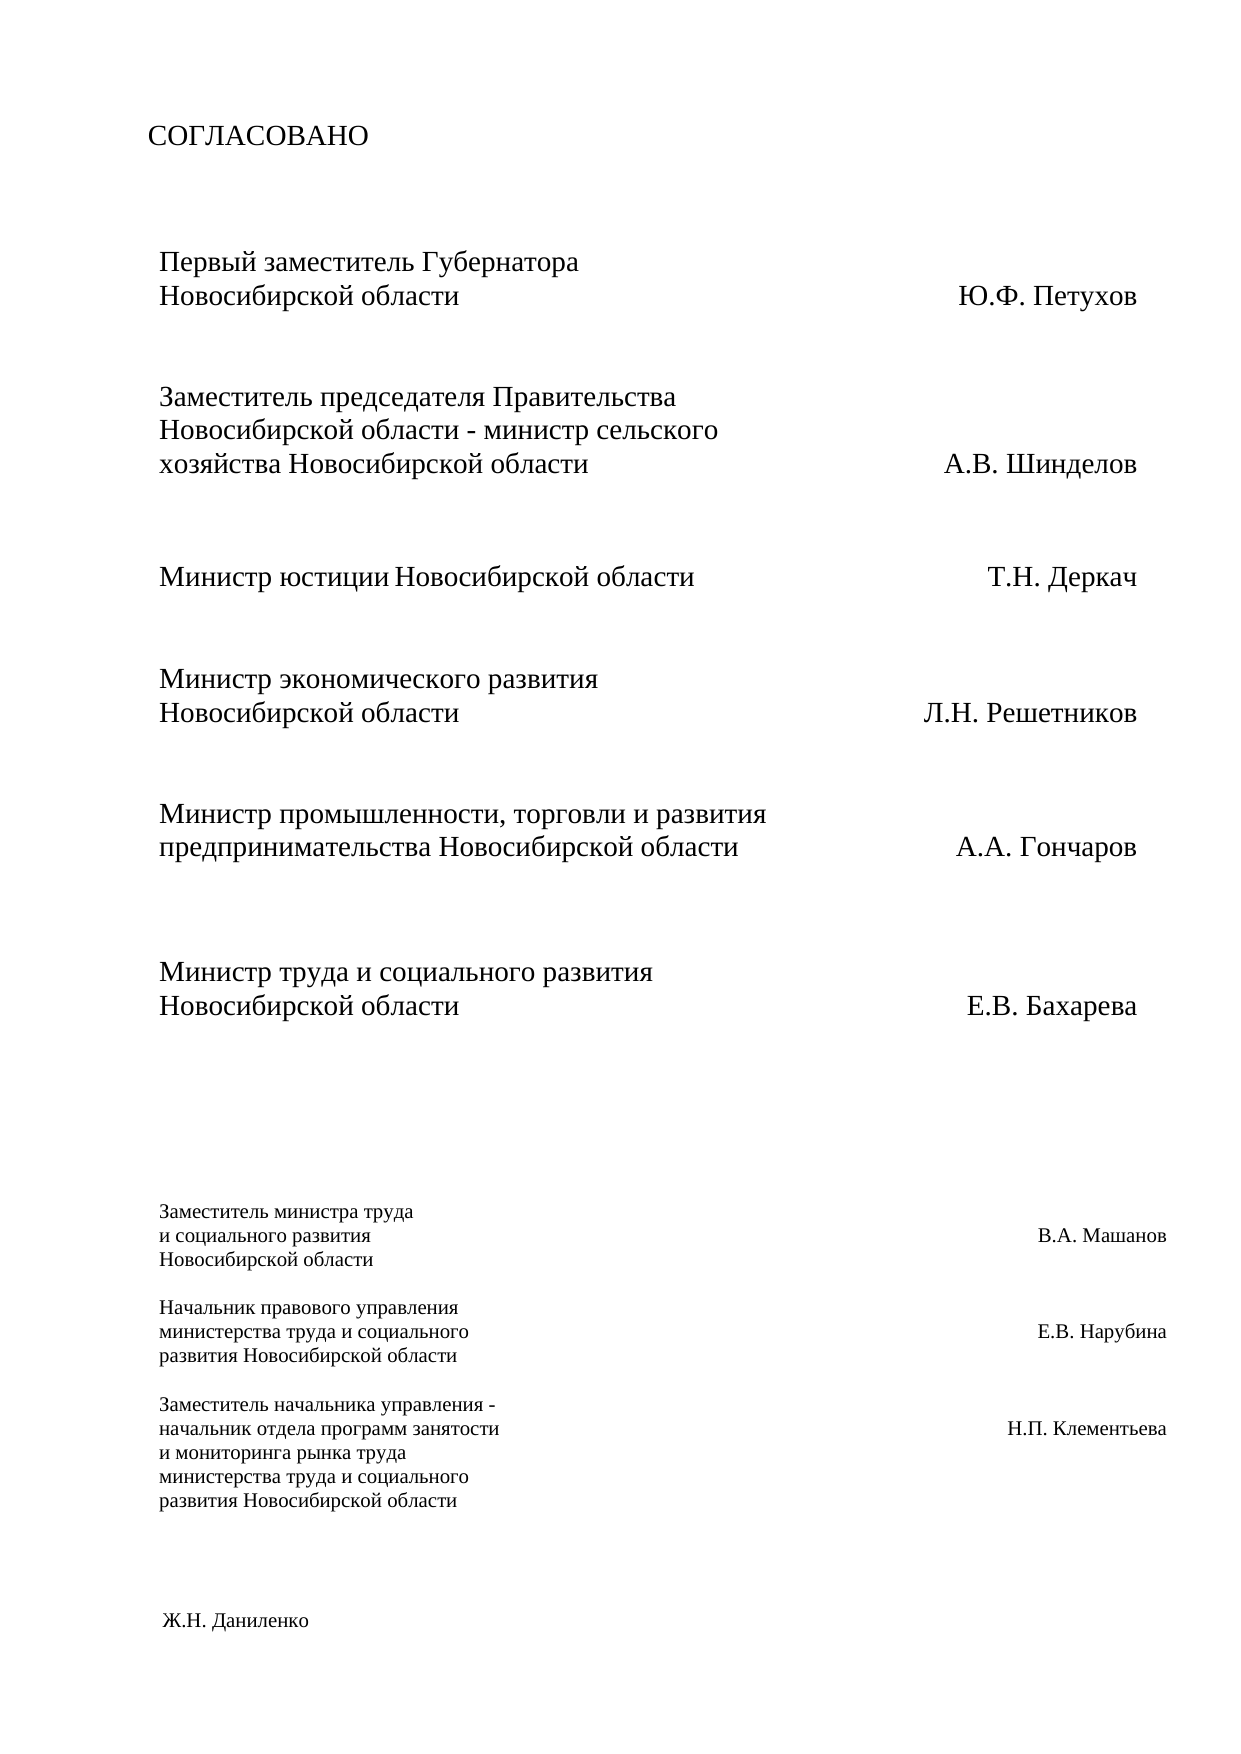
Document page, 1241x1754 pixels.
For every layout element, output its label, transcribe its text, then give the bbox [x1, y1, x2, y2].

table_cell Начальник правового управления министерства труда и социального развития Новосибирской области [148, 1295, 779, 1392]
table_cell Министр промышленности, торговли и развития предпринимательства Новосибирской области [148, 796, 779, 921]
table_cell Заместитель начальника управления - начальник отдела программ занятости и мониторинга рынка труда министерства труда и социального развития Новосибирской области [148, 1392, 779, 1536]
table_header В.А. Машанов [779, 1199, 1178, 1295]
table_header Ю.Ф. Петухов [779, 245, 1148, 379]
table_header Заместитель министра труда и социального развития Новосибирской области [148, 1199, 779, 1295]
table_cell Министр экономического развития Новосибирской области [148, 628, 779, 796]
table_cell А.В. Шинделов [779, 379, 1148, 526]
table_cell Министр юстиции Новосибирской области [148, 526, 779, 628]
table_cell Министр труда и социального развития Новосибирской области [148, 921, 779, 1079]
table_cell Е.В. Бахарева [779, 921, 1148, 1079]
table_cell Т.Н. Деркач [779, 526, 1148, 628]
table_cell Е.В. Нарубина [779, 1295, 1178, 1392]
text Ж.Н. Даниленко [162, 1608, 1181, 1632]
table_cell А.А. Гончаров [779, 796, 1148, 921]
table_cell Н.П. Клементьева [779, 1392, 1178, 1536]
table_cell Л.Н. Решетников [779, 628, 1148, 796]
table_header Первый заместитель Губернатора Новосибирской области [148, 245, 779, 379]
table_cell Заместитель председателя Правительства Новосибирской области - министр сельского хозяйства Новосибирской области [148, 379, 779, 526]
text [148, 118, 1181, 152]
